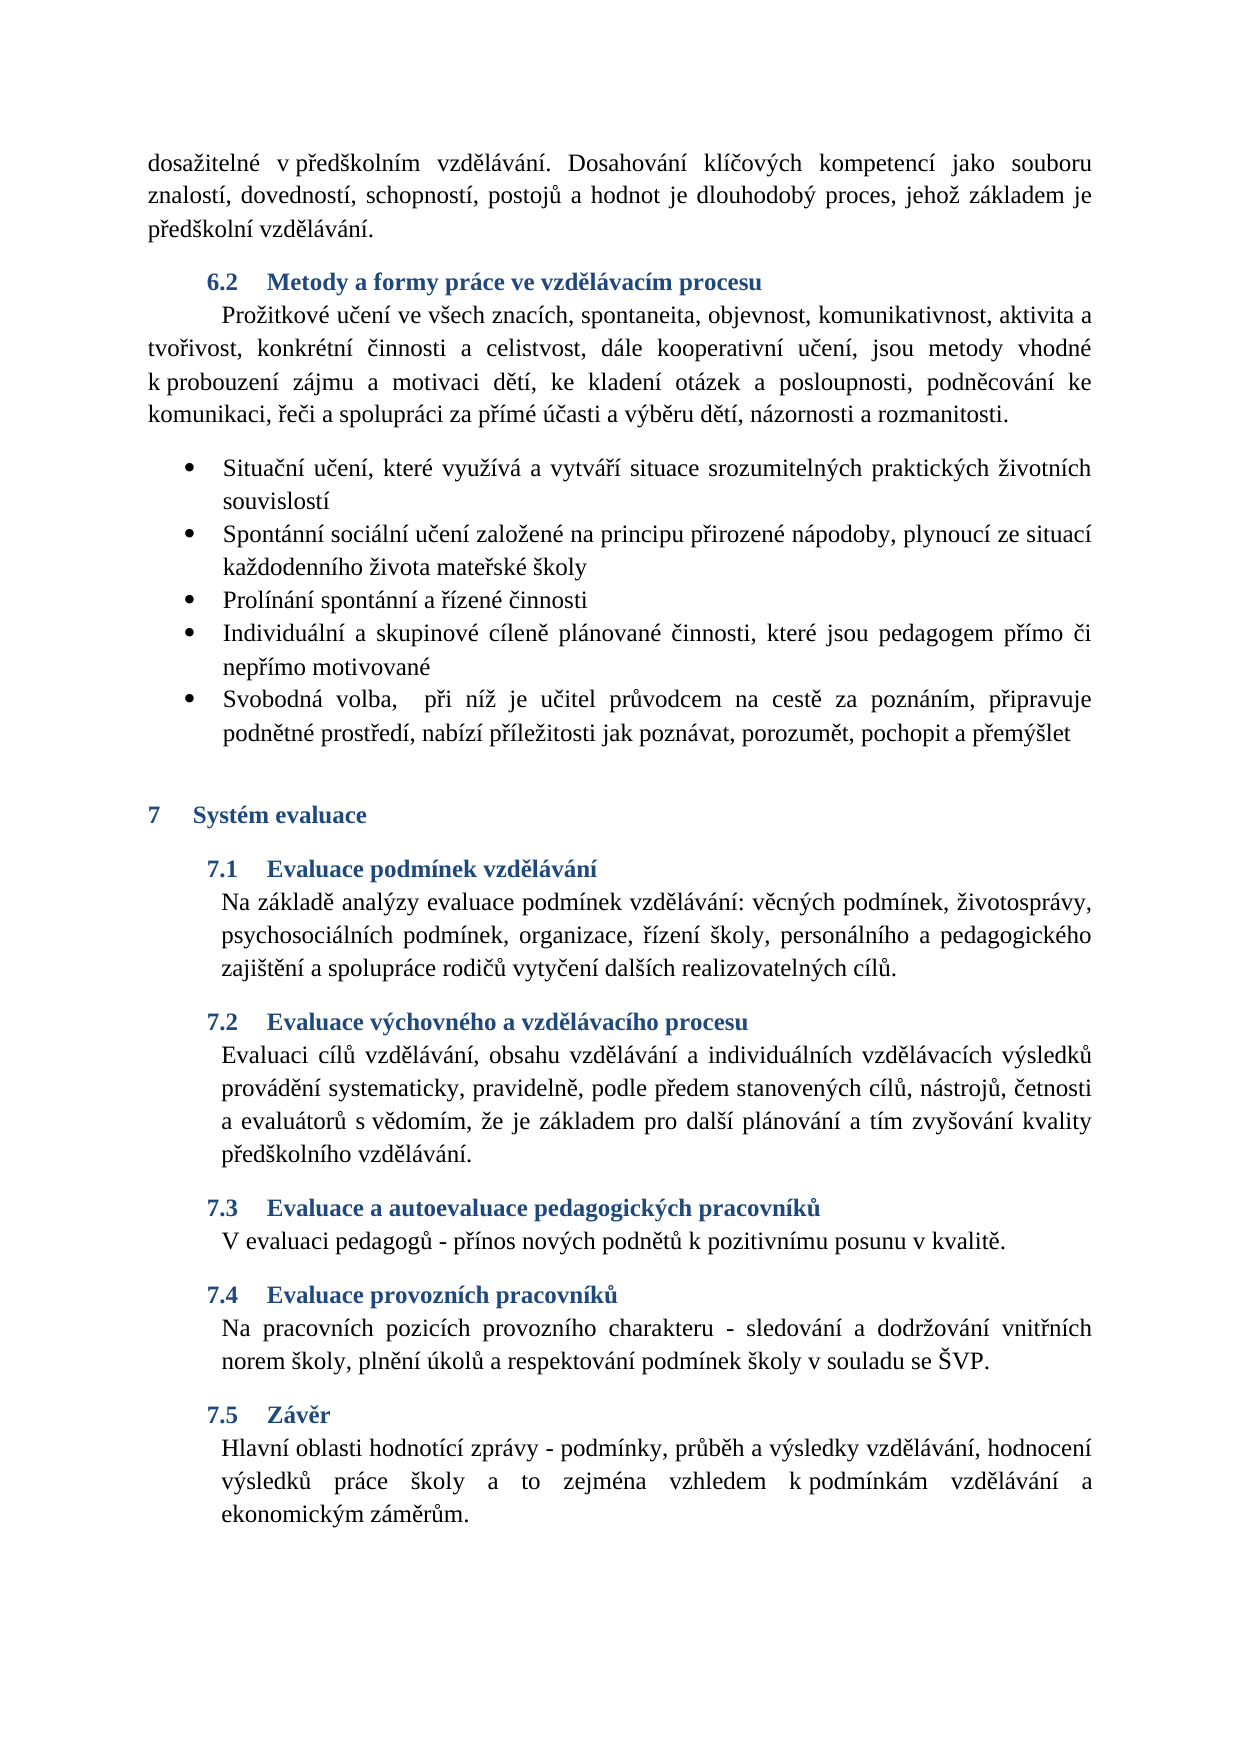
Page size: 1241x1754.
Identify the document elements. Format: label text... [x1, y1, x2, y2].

text V evaluaci pedagogů - přínos nových podnětů k pozitivnímu posunu v kvalitě. [148, 1226, 1093, 1255]
subtitle Závěr [207, 1400, 1093, 1429]
text Hlavní oblasti hodnotící zprávy - podmínky, průběh a výsledky vzdělávání, hodnocení výsledků práce školy a to zejména vzhledem k podmínkám vzdělávání a ekonomickým záměrům. [221, 1433, 1093, 1528]
list Prolínání spontánní a řízené činnosti [185, 586, 1093, 614]
list Individuální a skupinové cíleně plánované činnosti, které jsou pedagogem přímo či nepřímo motivované [185, 618, 1093, 680]
list Spontánní sociální učení založené na principu přirozené nápodoby, plynoucí ze situací každodenního života mateřské školy [185, 519, 1093, 581]
text Na pracovních pozicích provozního charakteru - sledování a dodržování vnitřních norem školy, plnění úkolů a respektování podmínek školy v souladu se ŠVP. [221, 1313, 1093, 1375]
text Evaluaci cílů vzdělávání, obsahu vzdělávání a individuálních vzdělávacích výsledků provádění systematicky, pravidelně, podle předem stanovených cílů, nástrojů, četnosti a evaluátorů s vědomím, že je základem pro další plánování a tím zvyšování kvality předškolního vzdělávání. [221, 1040, 1093, 1168]
subtitle Metody a formy práce ve vzdělávacím procesu [207, 267, 1093, 296]
list Svobodná volba, při níž je učitel průvodcem na cestě za poznáním, připravuje podnětné prostředí, nabízí příležitosti jak poznávat, porozumět, pochopit a přemýšlet [185, 684, 1093, 746]
text Na základě analýzy evaluace podmínek vzdělávání: věcných podmínek, životosprávy, psychosociálních podmínek, organizace, řízení školy, personálního a pedagogického zajištění a spolupráce rodičů vytyčení dalších realizovatelných cílů. [221, 887, 1093, 982]
subtitle Systém evaluace [148, 801, 1093, 829]
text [148, 148, 1093, 242]
subtitle Evaluace a autoevaluace pedagogických pracovníků [207, 1193, 1093, 1222]
text Prožitkové učení ve všech znacích, spontaneita, objevnost, komunikativnost, aktivita a tvořivost, konkrétní činnosti a celistvost, dále kooperativní učení, jsou metody vhodné k probouzení zájmu a motivaci dětí, ke kladení otázek a posloupnosti, podněcování ke komunikaci, řeči a spolupráci za přímé účasti a výběru dětí, názornosti a rozmanitosti. [148, 301, 1093, 428]
subtitle Evaluace provozních pracovníků [207, 1280, 1093, 1309]
subtitle Evaluace výchovného a vzdělávacího procesu [207, 1007, 1093, 1036]
subtitle Evaluace podmínek vzdělávání [207, 854, 1093, 883]
list Situační učení, které využívá a vytváří situace srozumitelných praktických životních souvislostí [185, 453, 1093, 515]
